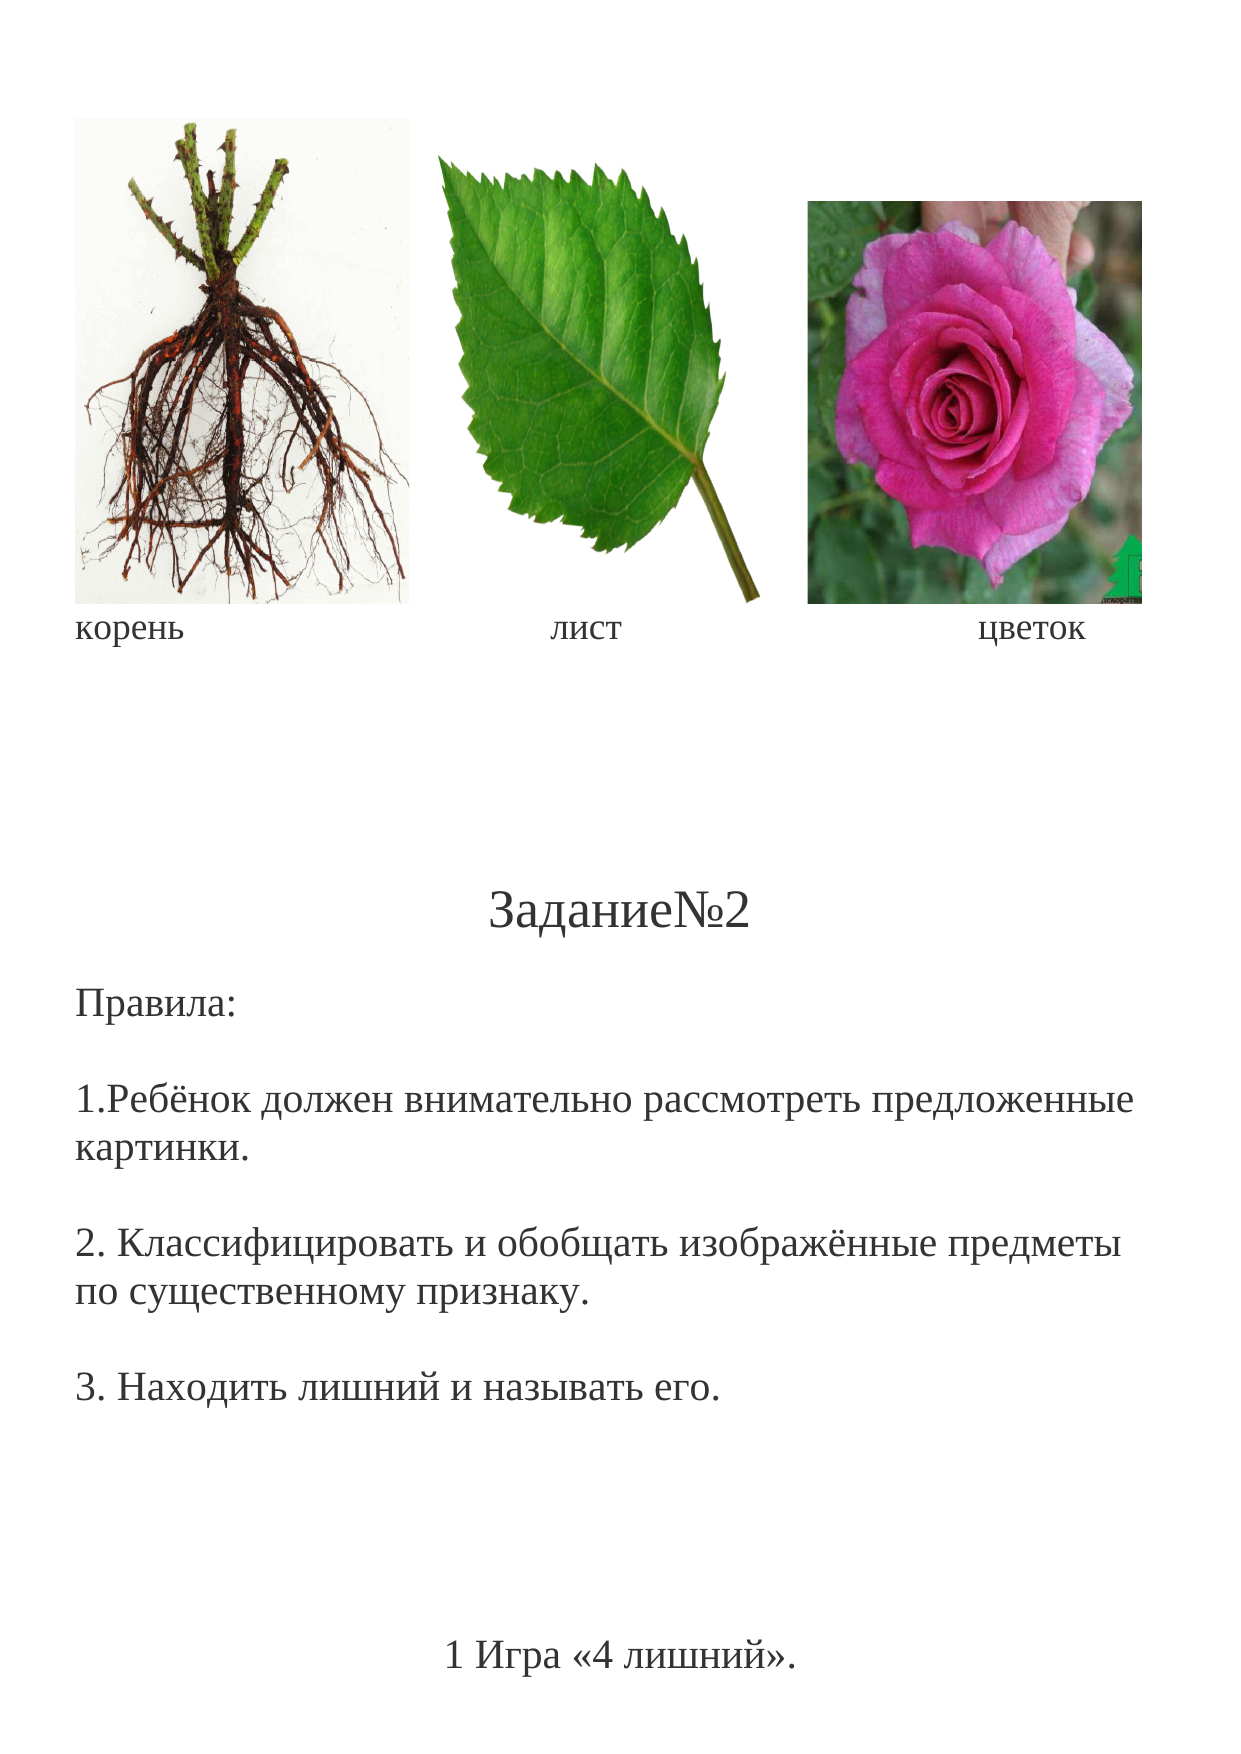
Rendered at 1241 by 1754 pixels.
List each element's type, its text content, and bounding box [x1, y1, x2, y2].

picture [437, 154, 761, 604]
text 3. Находить лишний и называть его. [75, 1361, 1165, 1409]
text Задание№2 [75, 877, 1165, 939]
text 2. Классифицировать и обобщать изображённые предметы по существенному признаку. [75, 1217, 1165, 1313]
picture [807, 201, 1142, 604]
text корень лист цветок [75, 604, 1165, 647]
picture [75, 118, 410, 604]
text 1.Ребёнок должен внимательно рассмотреть предложенные картинки. [75, 1074, 1165, 1169]
text Правила: [75, 978, 1165, 1026]
text 1 Игра «4 лишний». [75, 1629, 1165, 1677]
